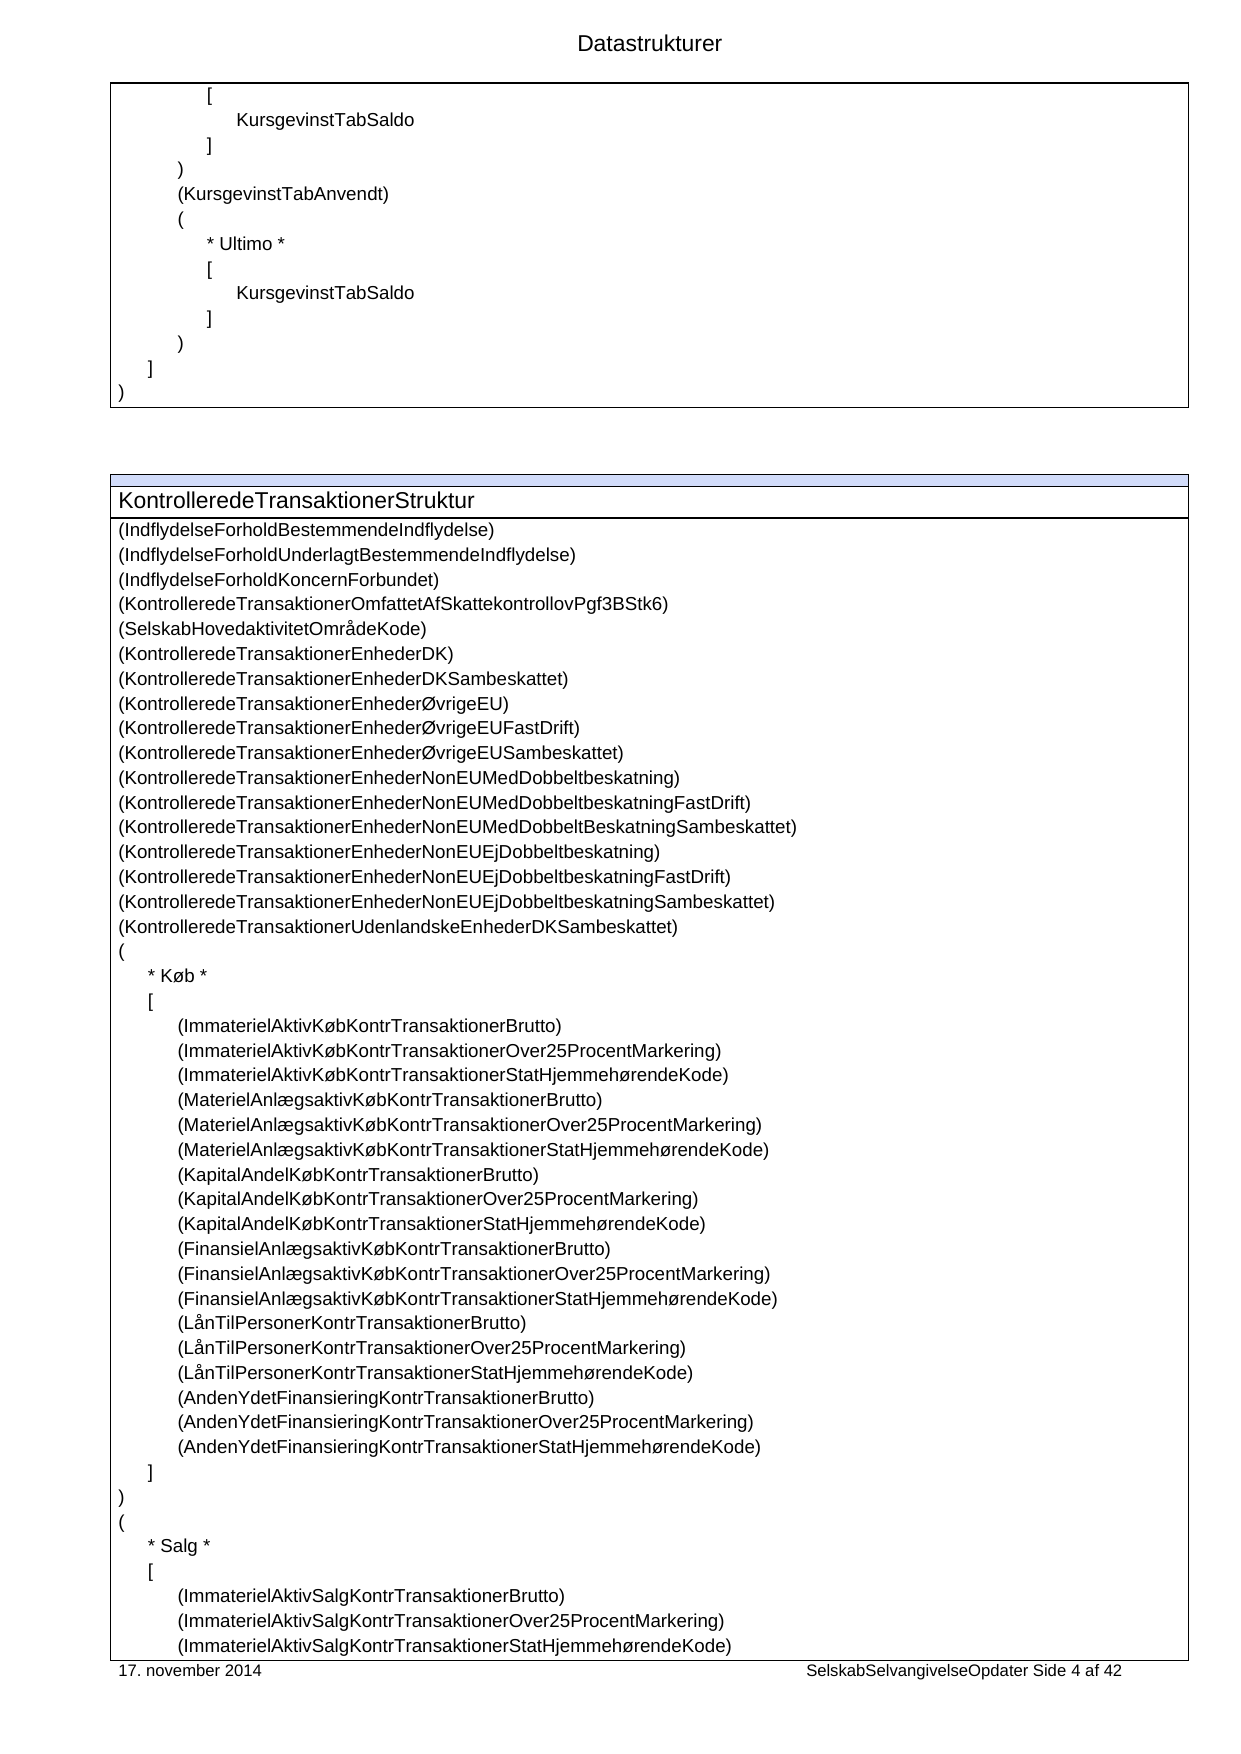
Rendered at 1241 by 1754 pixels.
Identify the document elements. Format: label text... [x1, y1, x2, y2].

table_header [111, 475, 1188, 486]
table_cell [111, 519, 1188, 1660]
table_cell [111, 84, 1188, 407]
table_cell KontrolleredeTransaktionerStruktur [111, 487, 1188, 517]
